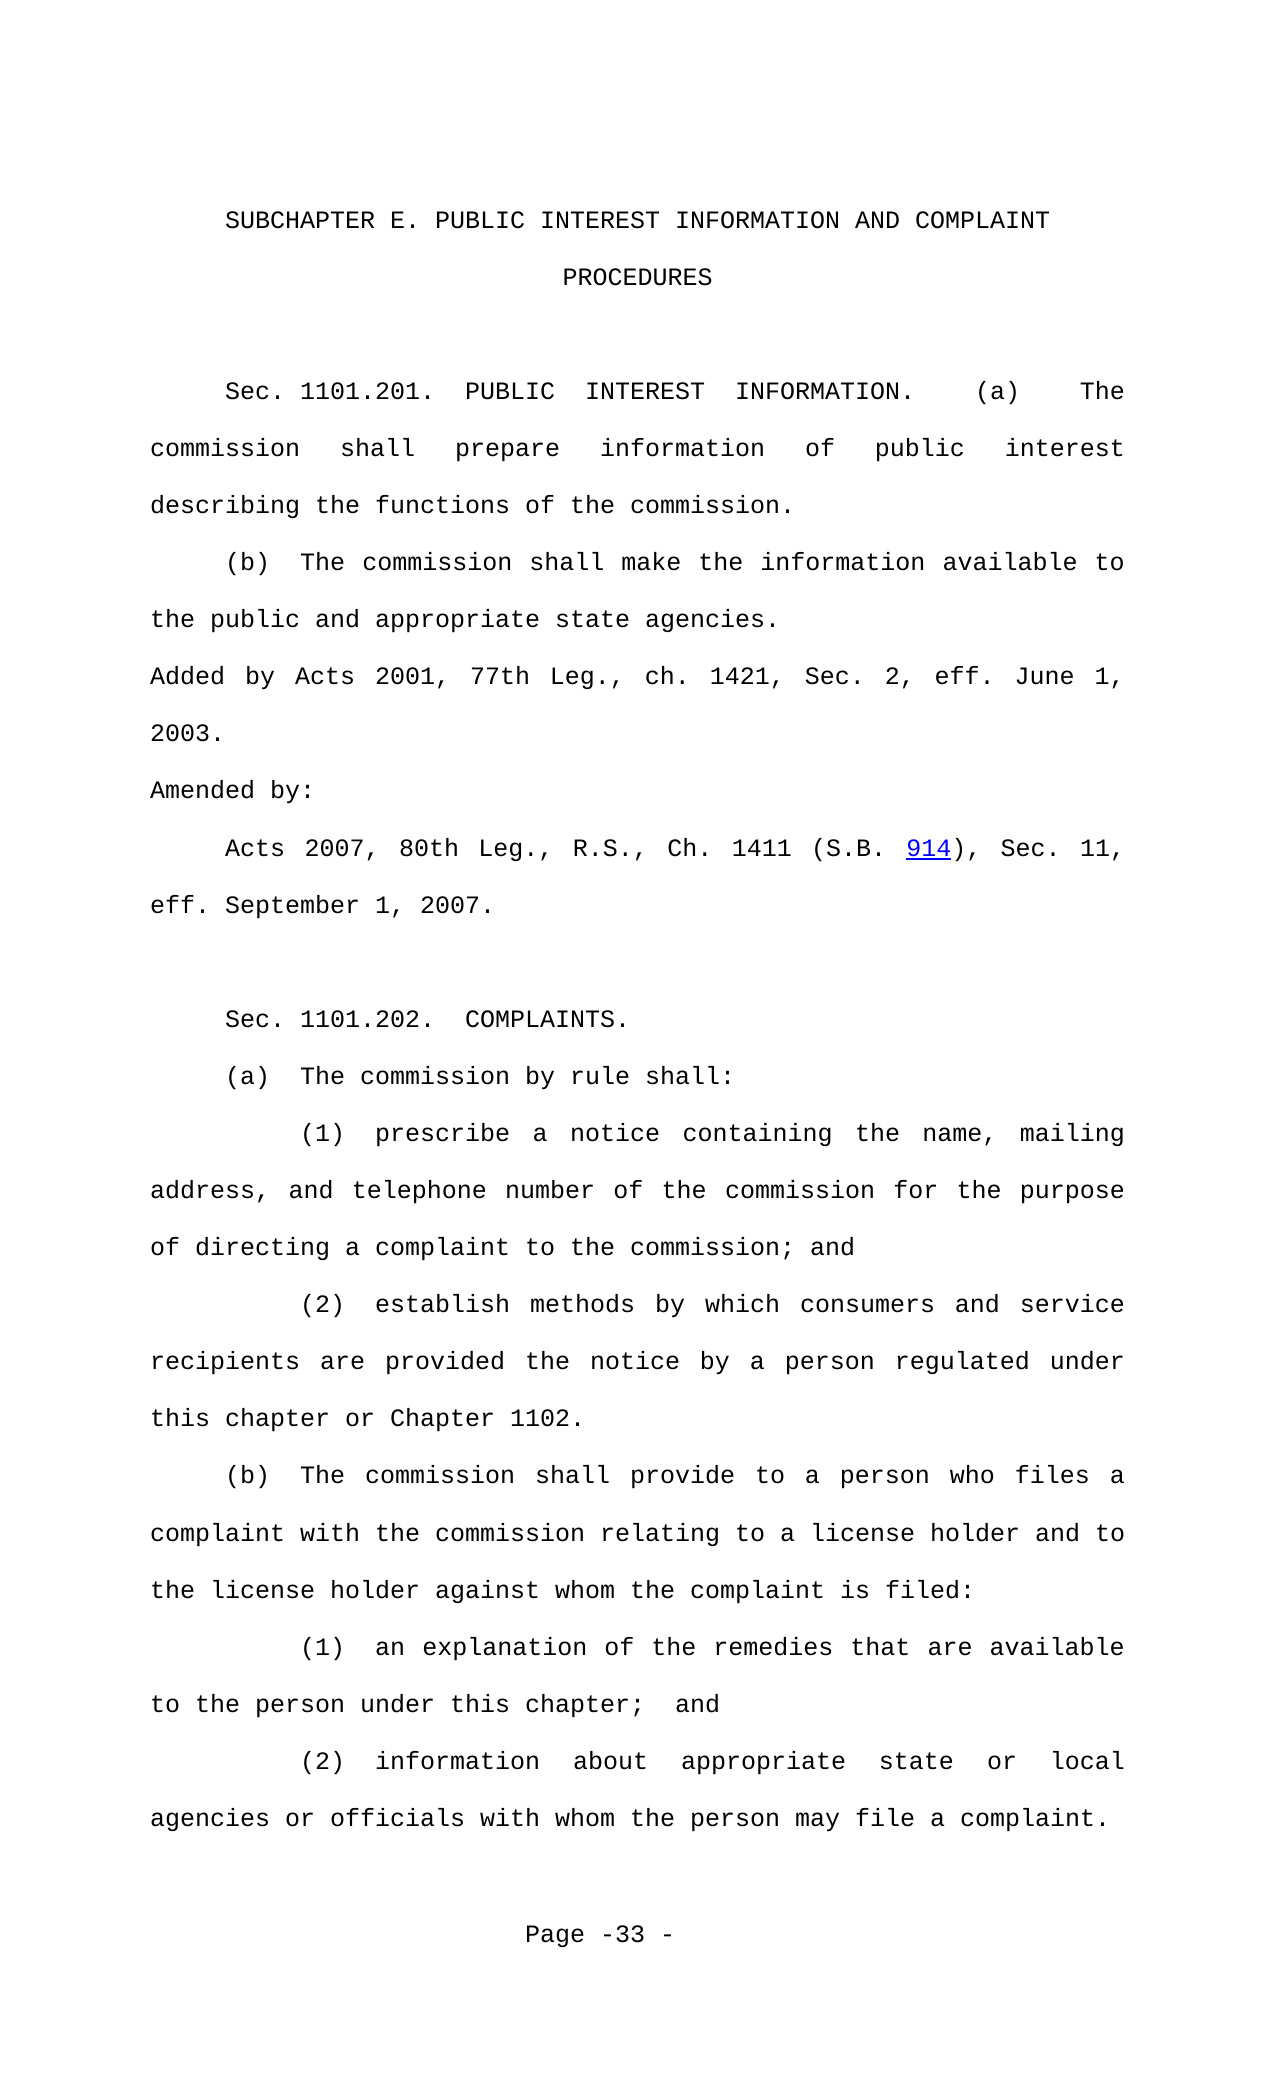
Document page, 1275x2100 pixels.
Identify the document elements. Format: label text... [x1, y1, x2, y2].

text Acts 2007, 80th Leg., R.S., Ch. 1411 (S.B. 914), Sec. 11, eff. September 1, 2007. [150, 835, 1125, 921]
text (1) an explanation of the remedies that are available to the person under this chapter; and [150, 1634, 1125, 1720]
text SUBCHAPTER E. PUBLIC INTEREST INFORMATION AND COMPLAINT PROCEDURES [150, 207, 1125, 293]
text (2) establish methods by which consumers and service recipients are provided the notice by a person regulated under this chapter or Chapter 1102. [150, 1292, 1125, 1434]
text (b) The commission shall make the information available to the public and appropriate state agencies. [150, 549, 1125, 635]
text (a) The commission by rule shall: [150, 1063, 1125, 1092]
text Sec. 1101.202. COMPLAINTS. [150, 1006, 1125, 1035]
text Amended by: [150, 778, 1125, 806]
text (1) prescribe a notice containing the name, mailing address, and telephone number of the commission for the purpose of directing a complaint to the commission; and [150, 1120, 1125, 1263]
text Sec. 1101.201. PUBLIC INTEREST INFORMATION. (a) The commission shall prepare information of public interest describing the functions of the commission. [150, 378, 1125, 521]
text (2) information about appropriate state or local agencies or officials with whom the person may file a complaint. [150, 1748, 1125, 1834]
text (b) The commission shall provide to a person who files a complaint with the commission relating to a license holder and to the license holder against whom the complaint is filed: [150, 1463, 1125, 1606]
text Added by Acts 2001, 77th Leg., ch. 1421, Sec. 2, eff. June 1, 2003. [150, 664, 1125, 749]
